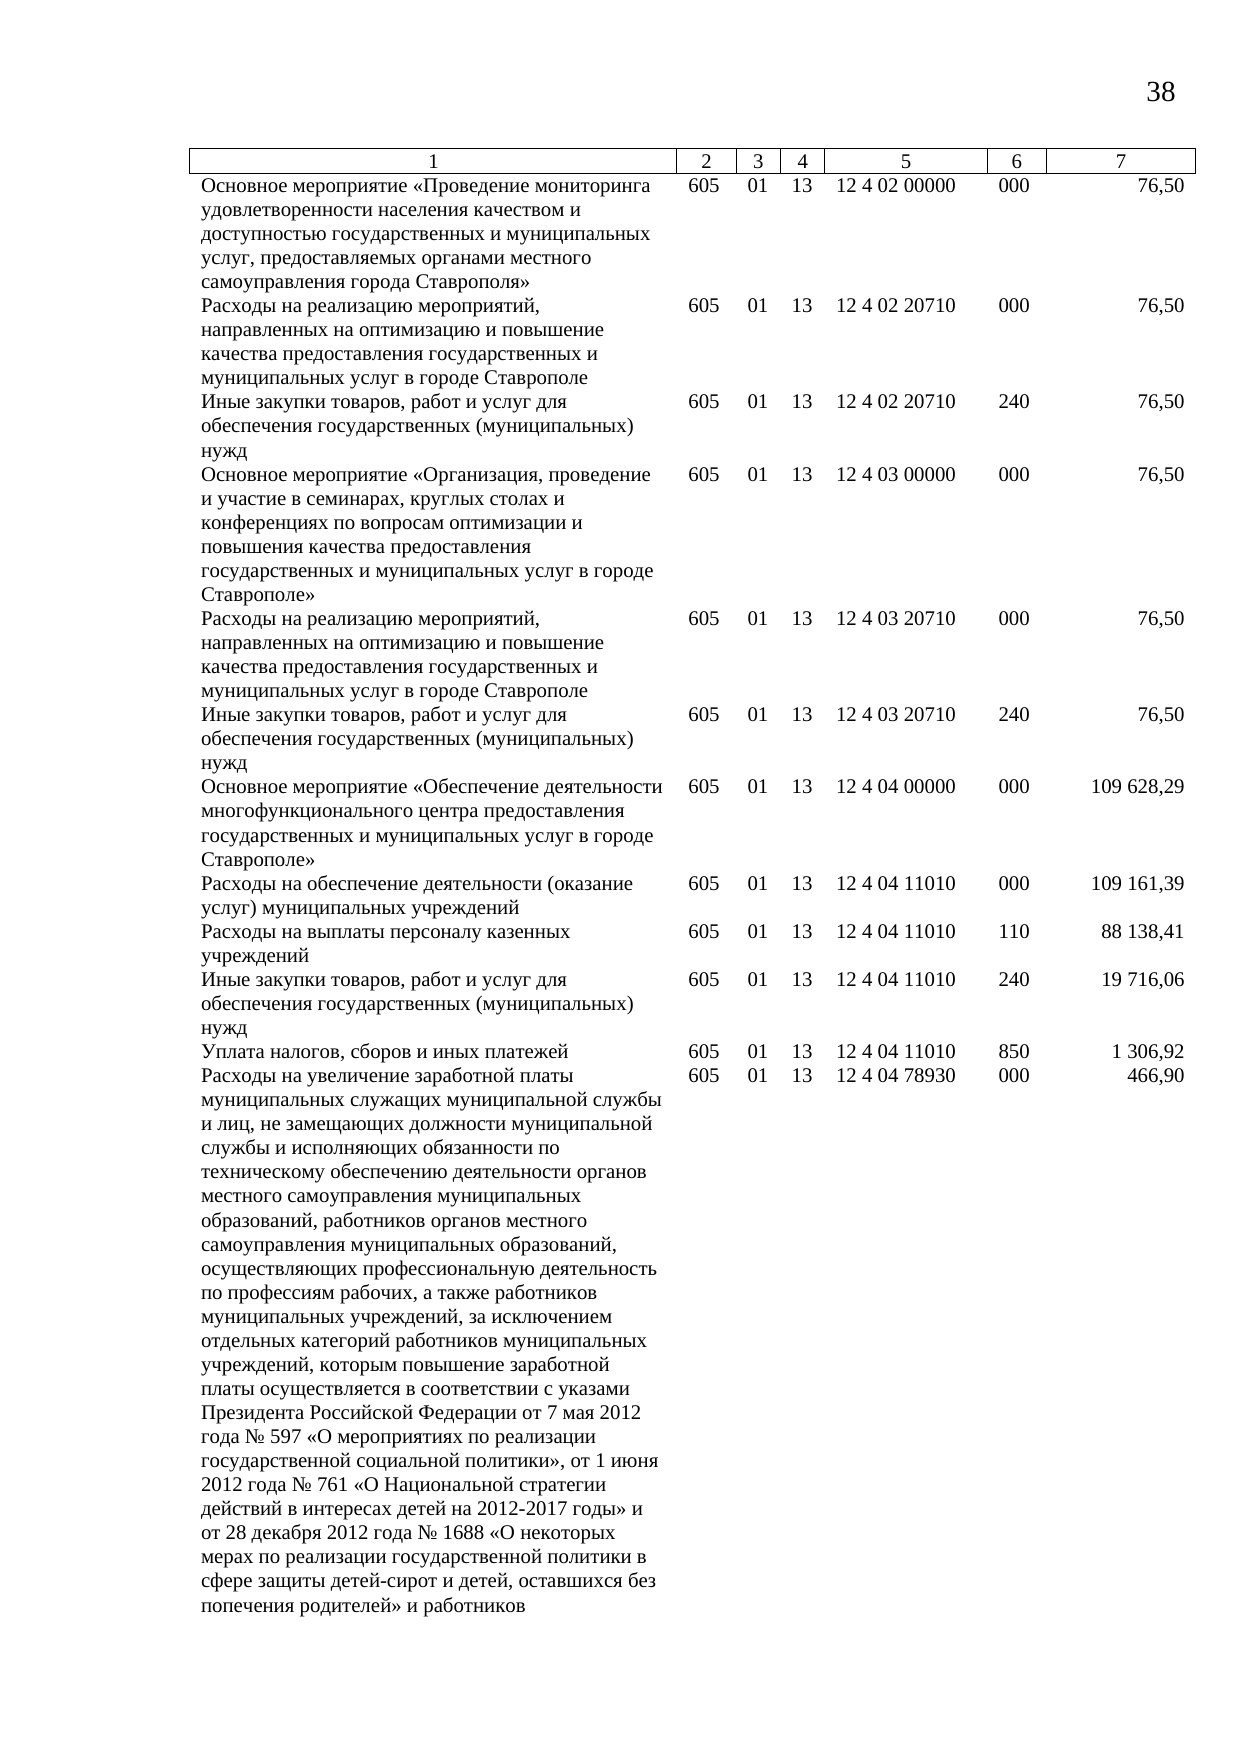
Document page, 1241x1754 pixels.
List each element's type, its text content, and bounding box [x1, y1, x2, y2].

table_header 6 [988, 149, 1046, 173]
table_header 7 [1047, 149, 1195, 173]
table_header 1 [190, 149, 676, 173]
table_header 5 [825, 149, 987, 173]
table_header 2 [677, 149, 736, 173]
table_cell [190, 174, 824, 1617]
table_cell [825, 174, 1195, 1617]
table_header 3 [737, 149, 780, 173]
table_header 4 [781, 149, 824, 173]
